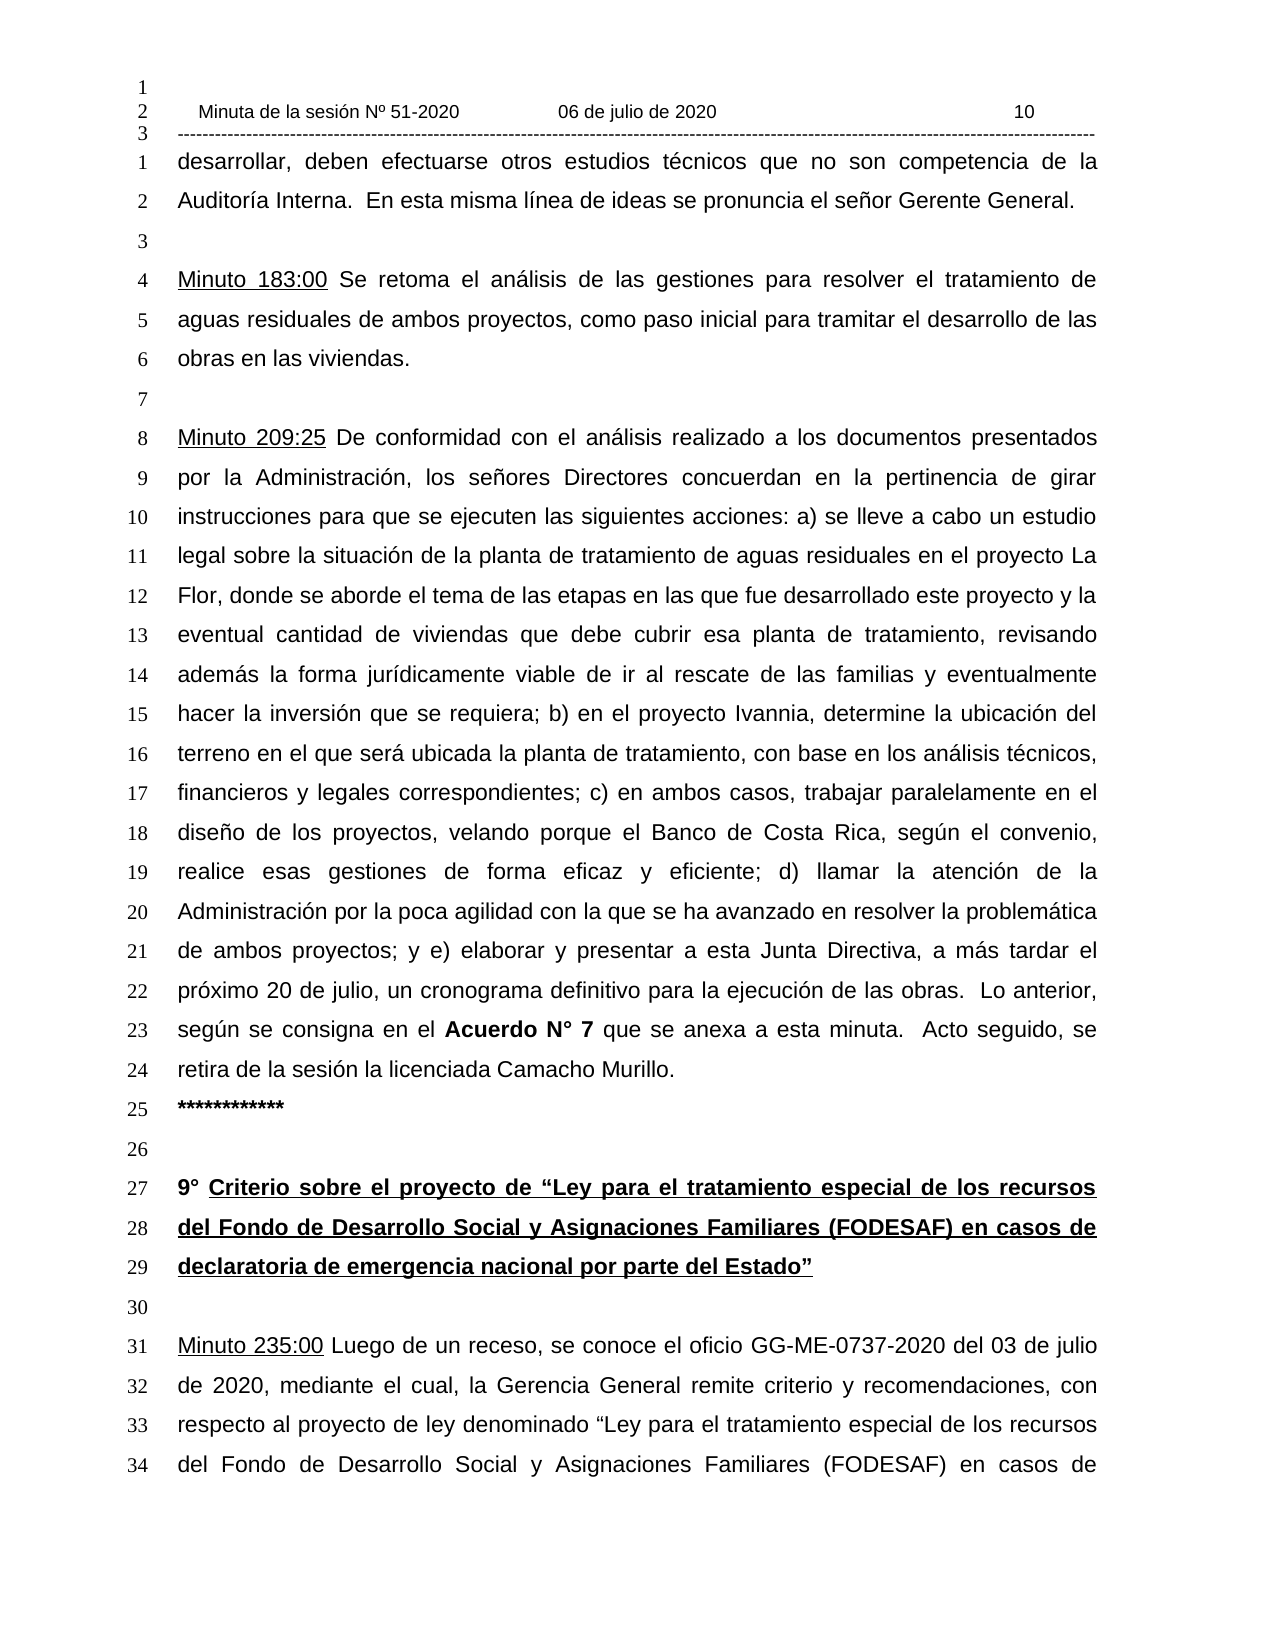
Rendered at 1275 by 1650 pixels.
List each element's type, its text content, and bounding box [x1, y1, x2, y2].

text ************ [177, 1095, 1098, 1122]
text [177, 148, 1098, 213]
text 9° Criterio sobre el proyecto de “Ley para el tratamiento especial de los recursos del Fondo de Desarrollo Social y Asignaciones Familiares (FODESAF) en casos de declaratoria de emergencia nacional por parte del Estado” [177, 1174, 1098, 1279]
text Minuto 209:25 De conformidad con el análisis realizado a los documentos presentados por la Administración, los señores Directores concuerdan en la pertinencia de girar instrucciones para que se ejecuten las siguientes acciones: a) se lleve a cabo un estudio legal sobre la situación de la planta de tratamiento de aguas residuales en el proyecto La Flor, donde se aborde el tema de las etapas en las que fue desarrollado este proyecto y la eventual cantidad de viviendas que debe cubrir esa planta de tratamiento, revisando además la forma jurídicamente viable de ir al rescate de las familias y eventualmente hacer la inversión que se requiera; b) en el proyecto Ivannia, determine la ubicación del terreno en el que será ubicada la planta de tratamiento, con base en los análisis técnicos, financieros y legales correspondientes; c) en ambos casos, trabajar paralelamente en el diseño de los proyectos, velando porque el Banco de Costa Rica, según el convenio, realice esas gestiones de forma eficaz y eficiente; d) llamar la atención de la Administración por la poca agilidad con la que se ha avanzado en resolver la problemática de ambos proyectos; y e) elaborar y presentar a esta Junta Directiva, a más tardar el próximo 20 de julio, un cronograma definitivo para la ejecución de las obras. Lo anterior, según se consigna en el Acuerdo N° 7 que se anexa a esta minuta. Acto seguido, se retira de la sesión la licenciada Camacho Murillo. [177, 424, 1098, 1082]
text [177, 1332, 1098, 1477]
text Minuto 183:00 Se retoma el análisis de las gestiones para resolver el tratamiento de aguas residuales de ambos proyectos, como paso inicial para tramitar el desarrollo de las obras en las viviendas. [177, 266, 1098, 371]
